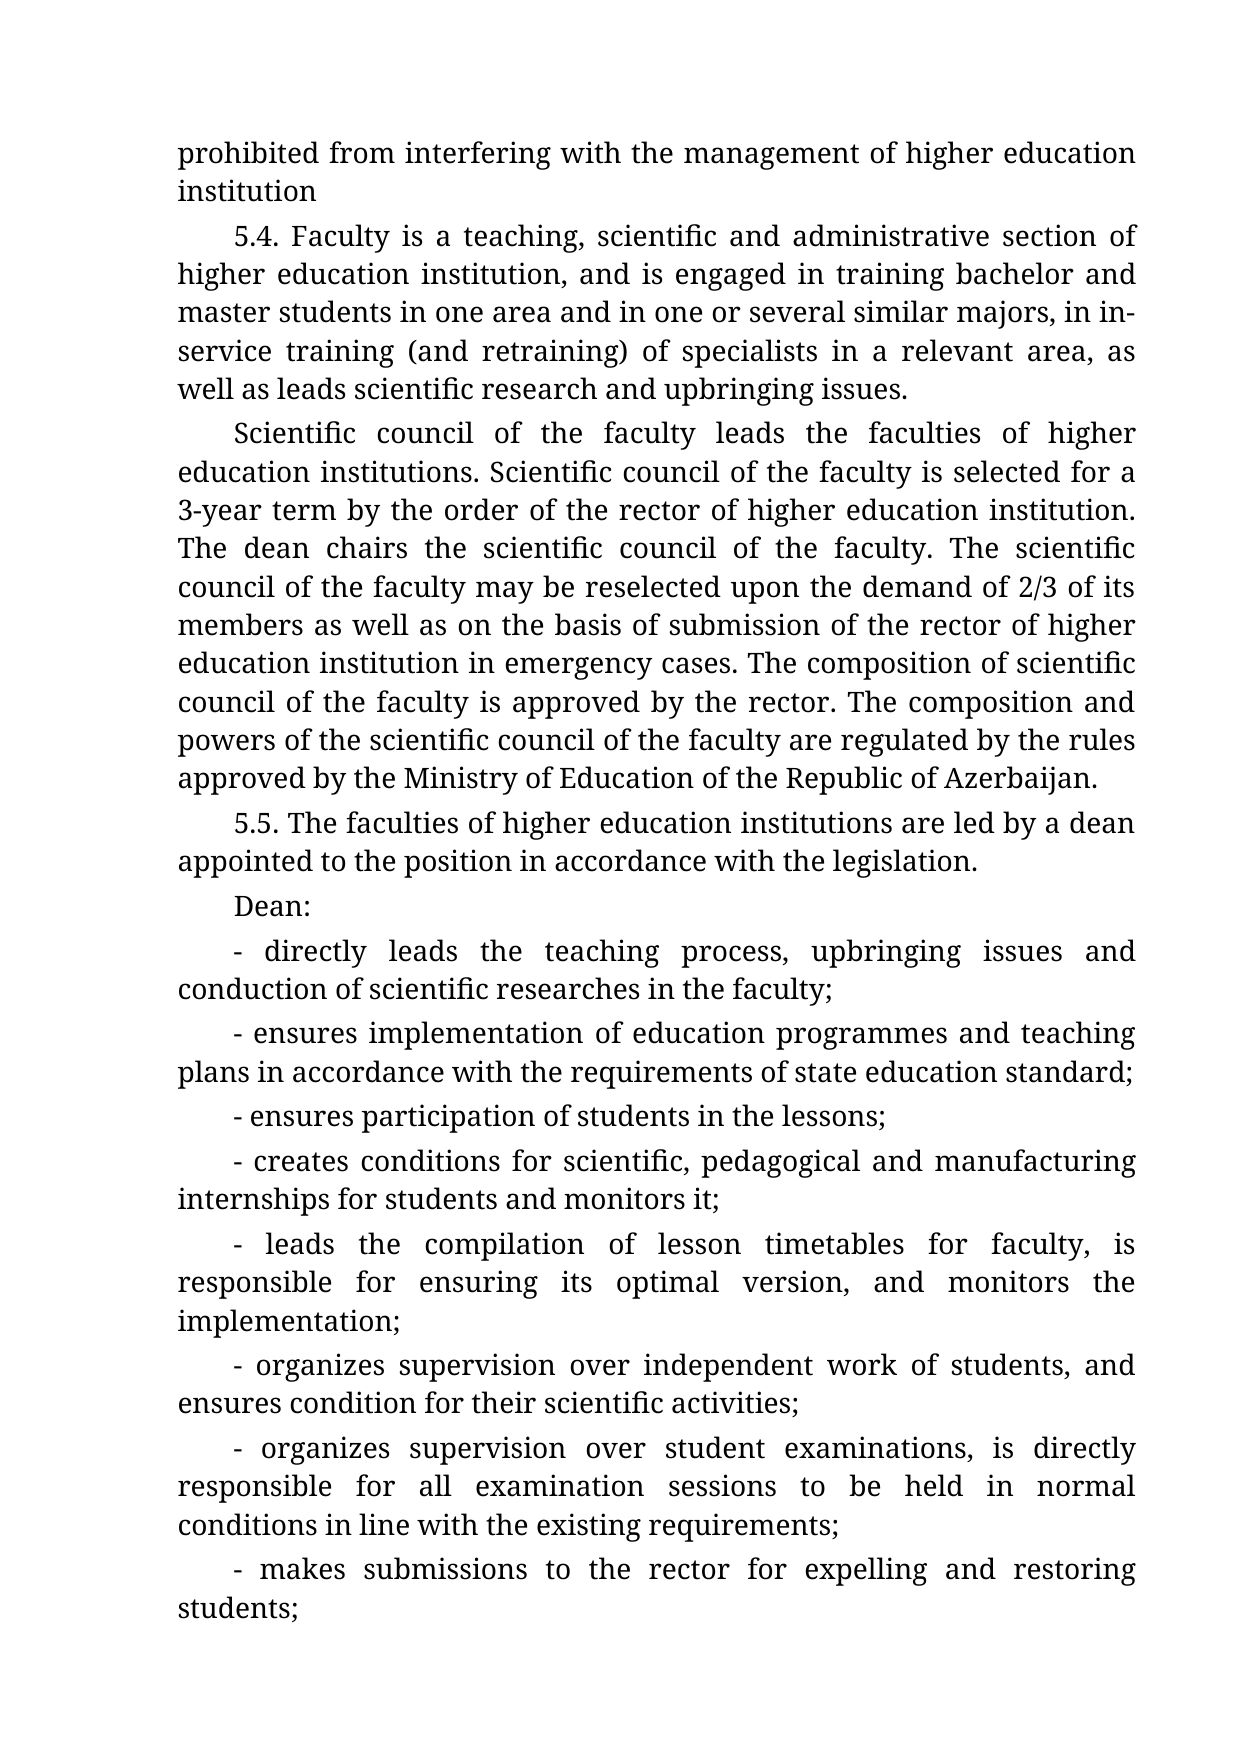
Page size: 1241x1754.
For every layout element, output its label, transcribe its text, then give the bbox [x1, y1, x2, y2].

text - ensures participation of students in the lessons; [177, 1097, 1137, 1135]
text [177, 133, 1137, 209]
text - ensures implementation of education programmes and teaching plans in accordance with the requirements of state education standard; [177, 1014, 1137, 1090]
text - leads the compilation of lesson timetables for faculty, is responsible for ensuring its optimal version, and monitors the implementation; [177, 1224, 1137, 1339]
text - makes submissions to the rector for expelling and restoring students; [177, 1549, 1137, 1626]
text 5.4. Faculty is a teaching, scientific and administrative section of higher education institution, and is engaged in training bachelor and master students in one area and in one or several similar majors, in in-service training (and retraining) of specialists in a relevant area, as well as leads scientific research and upbringing issues. [177, 216, 1137, 407]
text - organizes supervision over student examinations, is directly responsible for all examination sessions to be held in normal conditions in line with the existing requirements; [177, 1428, 1137, 1543]
text Dean: [177, 886, 1137, 924]
text - organizes supervision over independent work of students, and ensures condition for their scientific activities; [177, 1345, 1137, 1422]
text 5.5. The faculties of higher education institutions are led by a dean appointed to the position in accordance with the legislation. [177, 803, 1137, 880]
text - directly leads the teaching process, upbringing issues and conduction of scientific researches in the faculty; [177, 931, 1137, 1007]
text Scientific council of the faculty leads the faculties of higher education institutions. Scientific council of the faculty is selected for a 3-year term by the order of the rector of higher education institution. The dean chairs the scientific council of the faculty. The scientific council of the faculty may be reselected upon the demand of 2/3 of its members as well as on the basis of submission of the rector of higher education institution in emergency cases. The composition of scientific council of the faculty is approved by the rector. The composition and powers of the scientific council of the faculty are regulated by the rules approved by the Ministry of Education of the Republic of Azerbaijan. [177, 414, 1137, 797]
text - creates conditions for scientific, pedagogical and manufacturing internships for students and monitors it; [177, 1141, 1137, 1218]
